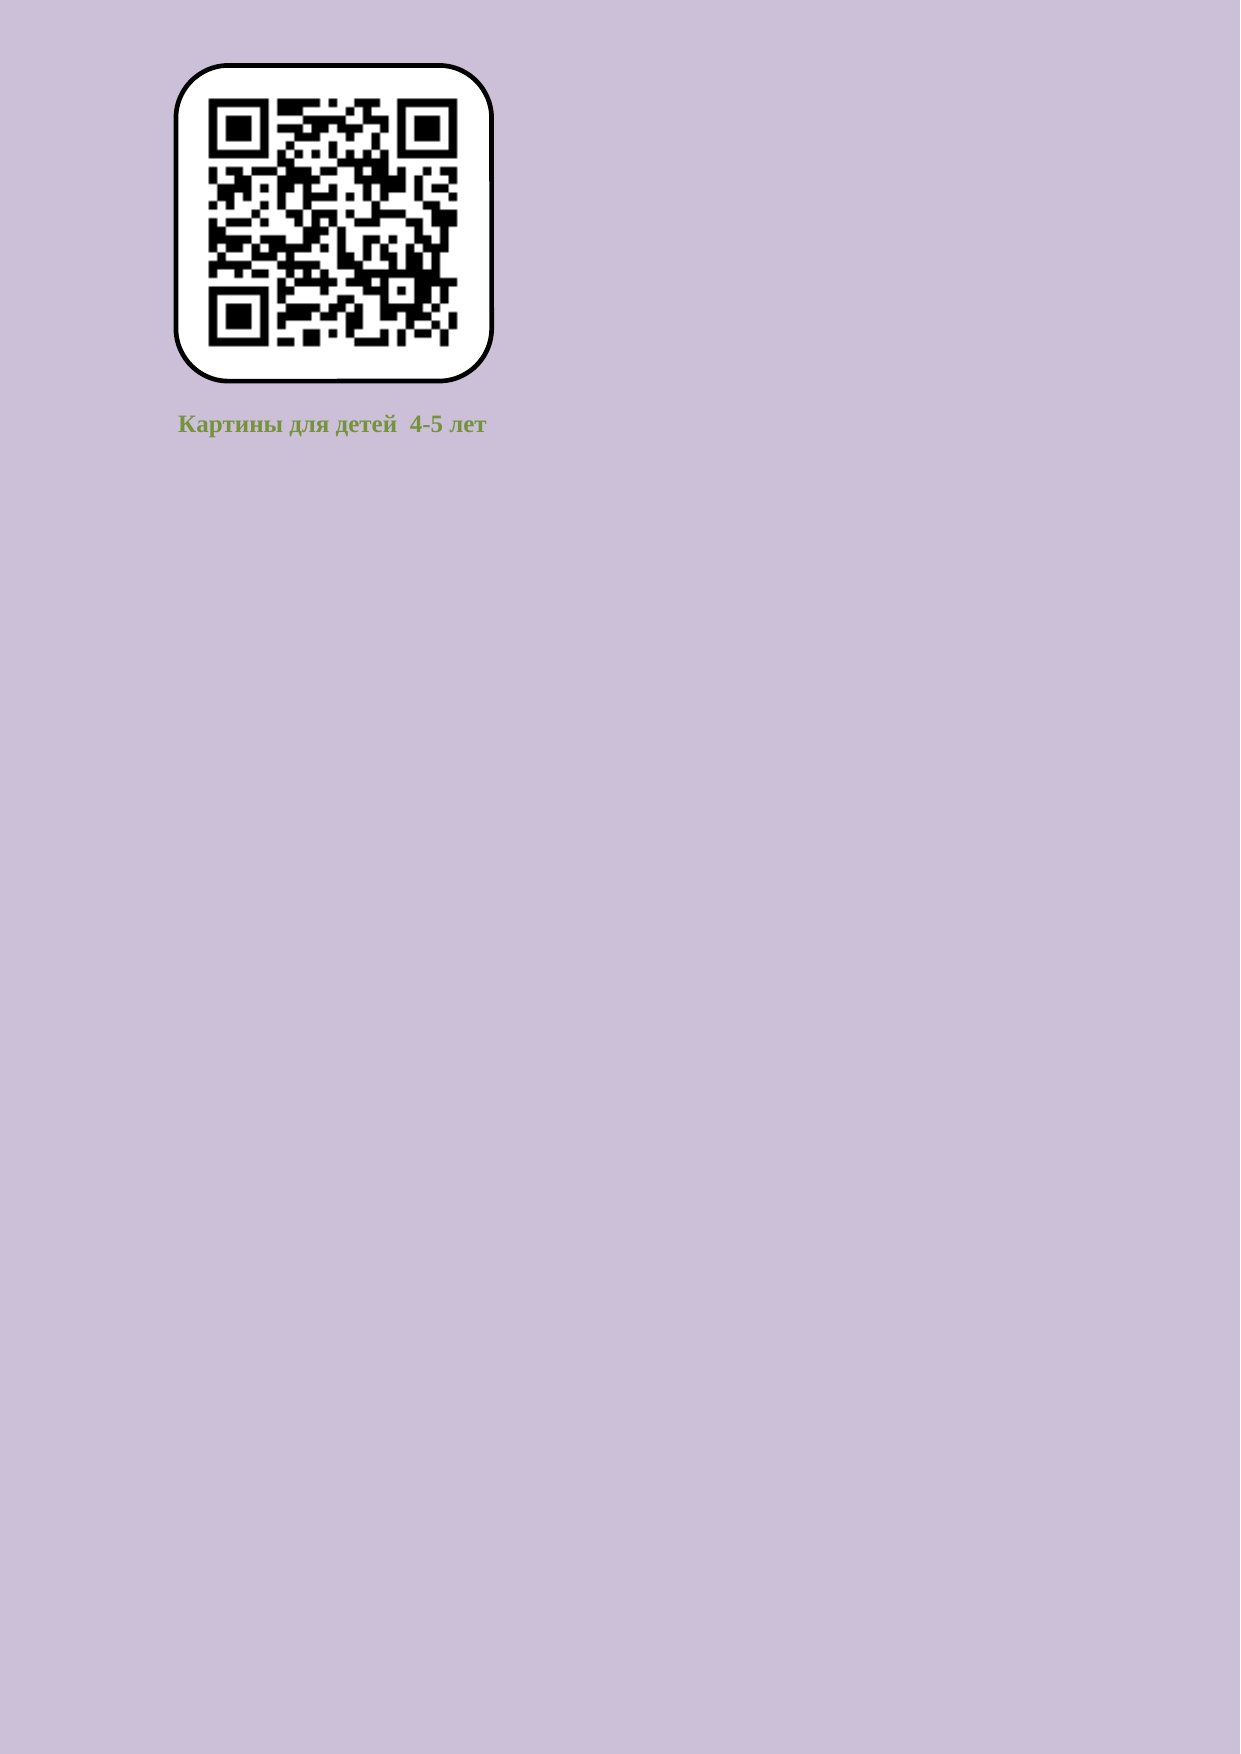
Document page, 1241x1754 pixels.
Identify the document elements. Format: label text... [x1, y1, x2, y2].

text Картины для детей 4-5 лет [74, 409, 591, 438]
picture [179, 68, 489, 378]
